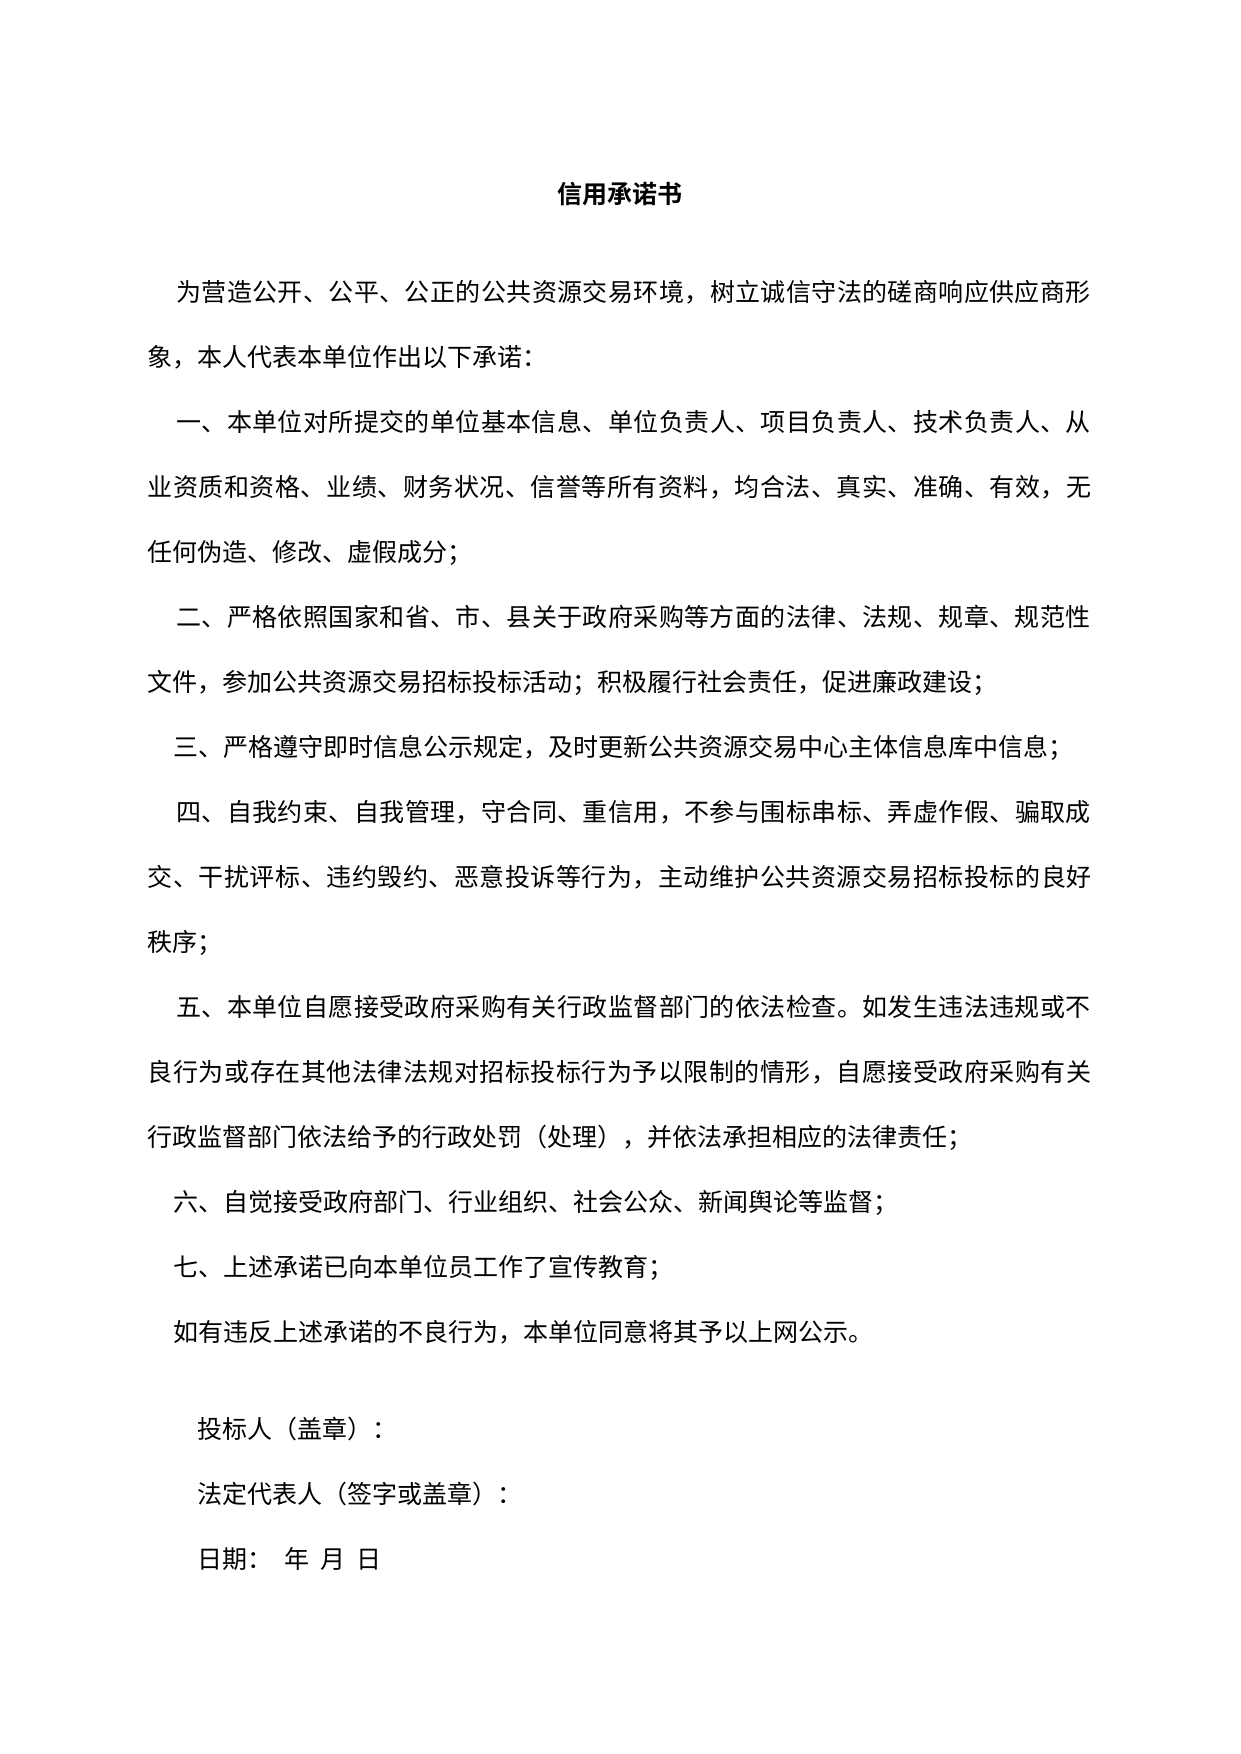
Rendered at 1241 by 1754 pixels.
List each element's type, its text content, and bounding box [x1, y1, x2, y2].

text 法定代表人（签字或盖章）： [148, 1461, 1092, 1526]
text 为营造公开、公平、公正的公共资源交易环境，树立诚信守法的磋商响应供应商形象，本人代表本单位作出以下承诺： [148, 258, 1092, 388]
text 四、自我约束、自我管理，守合同、重信用，不参与围标串标、弄虚作假、骗取成交、干扰评标、违约毁约、恶意投诉等行为，主动维护公共资源交易招标投标的良好秩序； [148, 778, 1092, 973]
text 三、严格遵守即时信息公示规定，及时更新公共资源交易中心主体信息库中信息； [148, 713, 1092, 778]
text 二、严格依照国家和省、市、县关于政府采购等方面的法律、法规、规章、规范性文件，参加公共资源交易招标投标活动；积极履行社会责任，促进廉政建设； [148, 583, 1092, 713]
text 六、自觉接受政府部门、行业组织、社会公众、新闻舆论等监督； [148, 1168, 1092, 1233]
text 五、本单位自愿接受政府采购有关行政监督部门的依法检查。如发生违法违规或不良行为或存在其他法律法规对招标投标行为予以限制的情形，自愿接受政府采购有关行政监督部门依法给予的行政处罚（处理），并依法承担相应的法律责任； [148, 973, 1092, 1168]
text 七、上述承诺已向本单位员工作了宣传教育； [148, 1233, 1092, 1298]
text 投标人（盖章）： [148, 1396, 1092, 1461]
text 如有违反上述承诺的不良行为，本单位同意将其予以上网公示。 [148, 1298, 1092, 1363]
text 一、本单位对所提交的单位基本信息、单位负责人、项目负责人、技术负责人、从业资质和资格、业绩、财务状况、信誉等所有资料，均合法、真实、准确、有效，无任何伪造、修改、虚假成分； [148, 388, 1092, 583]
text 信用承诺书 [148, 161, 1092, 226]
text 日期： 年 月 日 [148, 1526, 1092, 1591]
